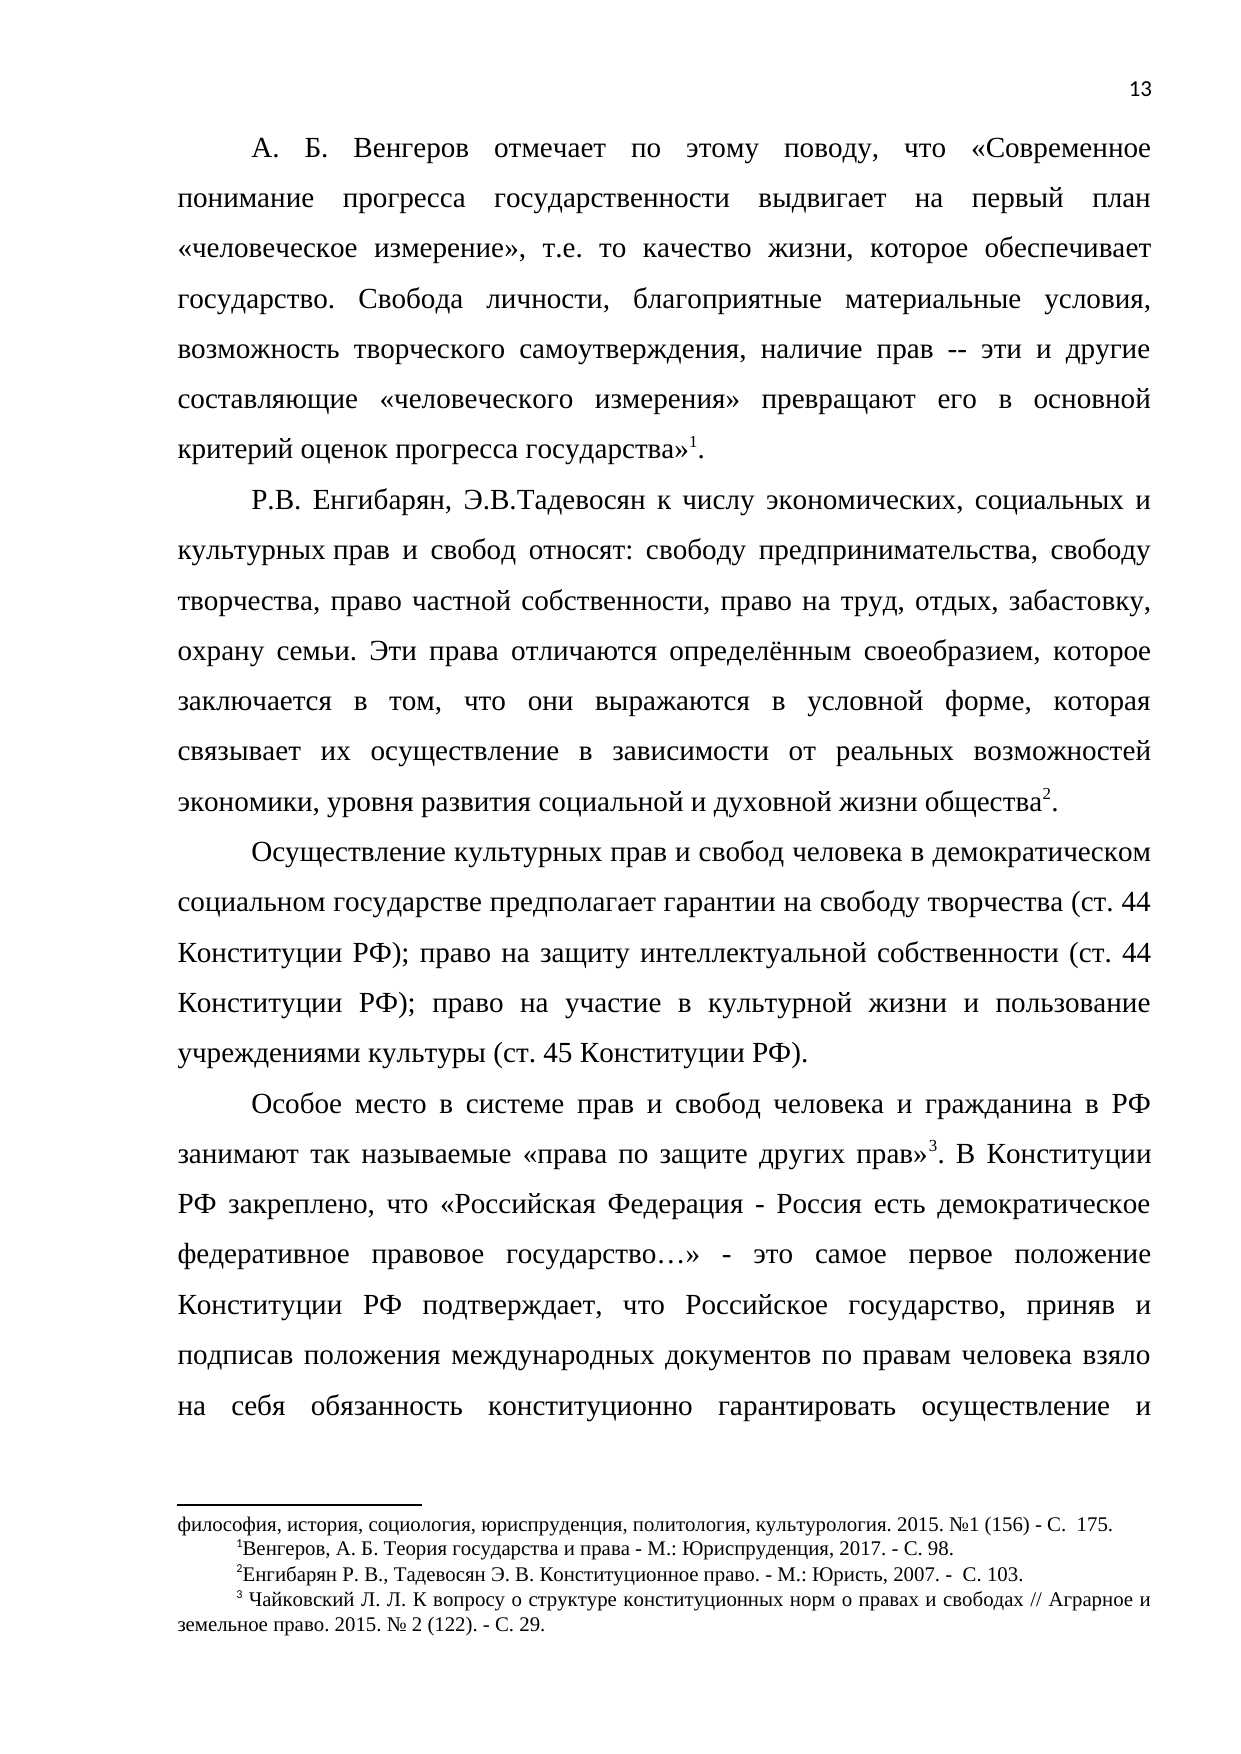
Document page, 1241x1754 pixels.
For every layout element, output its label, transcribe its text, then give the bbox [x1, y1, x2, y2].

text Р.В. Енгибарян, Э.В.Тадевосян к числу экономических, социальных и культурных прав и свобод относят: свободу предпринимательства, свободу творчества, право частной собственности, право на труд, отдых, забастовку, охрану семьи. Эти права отличаются определённым своеобразием, которое заключается в том, что они выражаются в условной форме, которая связывает их осуществление в зависимости от реальных возможностей экономики, уровня развития социальной и духовной жизни общества. [177, 482, 1152, 817]
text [177, 1086, 1152, 1421]
text А. Б. Венгеров отмечает по этому поводу, что «Современное понимание прогресса государственности выдвигает на первый план «человеческое измерение», т.е. то качество жизни, которое обеспечивает государство. Свобода личности, благоприятные материальные условия, возможность творческого самоутверждения, наличие прав -- эти и другие составляющие «человеческого измерения» превращают его в основной критерий оценок прогресса государства». [177, 130, 1152, 465]
text Осуществление культурных прав и свобод человека в демократическом социальном государстве предполагает гарантии на свободу творчества (ст. 44 Конституции РФ); право на защиту интеллектуальной собственности (ст. 44 Конституции РФ); право на участие в культурной жизни и пользование учреждениями культуры (ст. 45 Конституции РФ). [177, 834, 1152, 1069]
